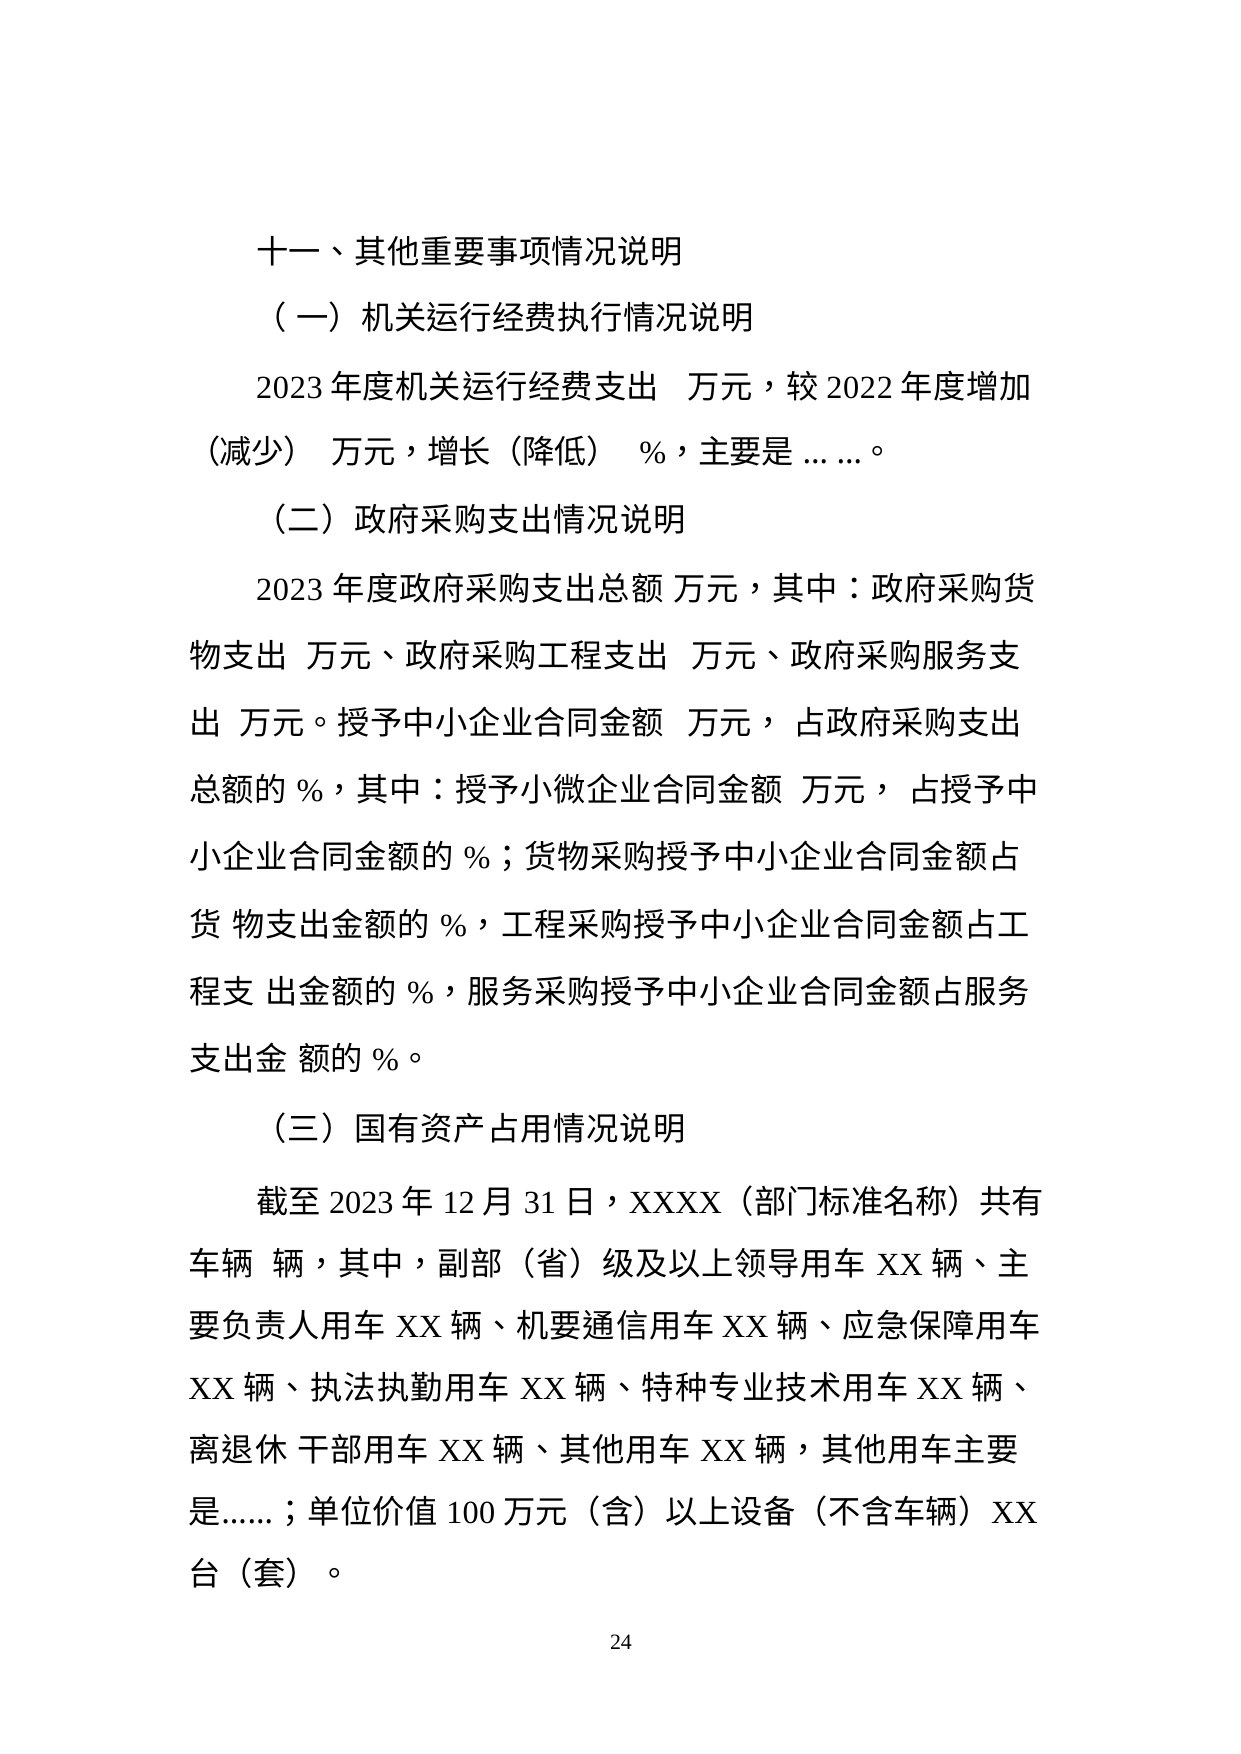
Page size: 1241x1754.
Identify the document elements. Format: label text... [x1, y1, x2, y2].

text （三）国有资产占用情况说明 [254, 1108, 1055, 1149]
text 2023年度机关运行经费支出 万元，较2022年度增加 （减少） 万元，增长（降低） %，主要是 … …。 [188, 364, 1038, 473]
text 十一、其他重要事项情况说明 [256, 231, 1055, 271]
text （ 一）机关运行经费执行情况说明 [254, 297, 1055, 338]
text 2023 年度政府采购支出总额 万元，其中：政府采购货 物支出 万元、政府采购工程支出 万元、政府采购服务支 出 万元。授予中小企业合同金额 万元， 占政府采购支出 总额的 %，其中：授予小微企业合同金额 万元， 占授予中 小企业合同金额的 %；货物采购授予中小企业合同金额占货 物支出金额的 %，工程采购授予中小企业合同金额占工程支 出金额的 %，服务采购授予中小企业合同金额占服务支出金 额的 %。 [189, 566, 1053, 1080]
text 截至 2023 年 12 月 31 日，XXXX（部门标准名称）共有 车辆 辆，其中，副部（省）级及以上领导用车 XX 辆、主 要负责人用车 XX 辆、机要通信用车XX 辆、应急保障用车 XX 辆、执法执勤用车 XX 辆、特种专业技术用车XX 辆、离退休 干部用车 XX 辆、其他用车 XX 辆，其他用车主要是……；单位价值 100 万元（含）以上设备（不含车辆）XX 台（套）。 [188, 1179, 1055, 1594]
text （二）政府采购支出情况说明 [254, 499, 1055, 539]
